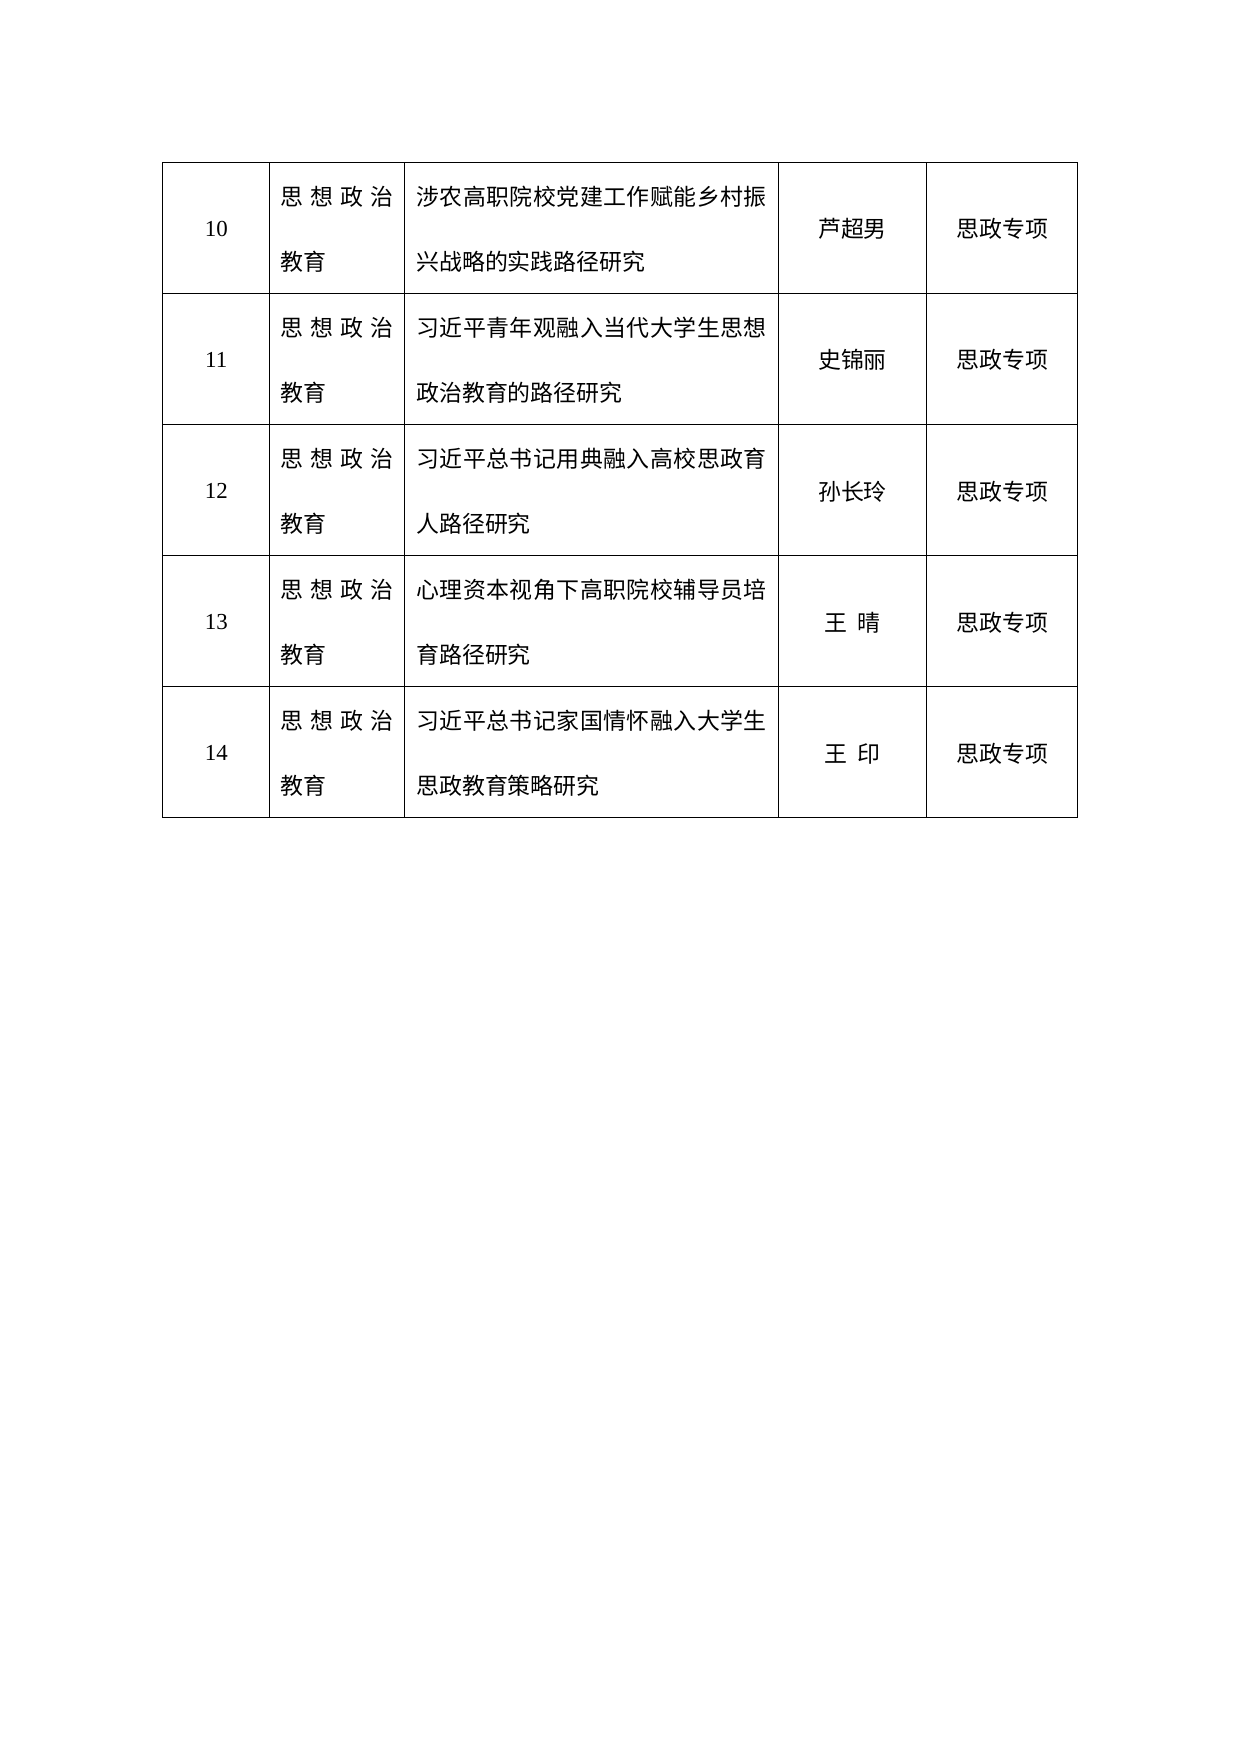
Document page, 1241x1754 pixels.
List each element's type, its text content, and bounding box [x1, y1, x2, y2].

table_cell 思政专项 [927, 687, 1077, 817]
table_cell 思想政治教育 [270, 163, 404, 293]
table_cell 思想政治教育 [270, 425, 404, 555]
table_cell 涉农高职院校党建工作赋能乡村振兴战略的实践路径研究 [405, 163, 778, 293]
table_cell 思政专项 [927, 425, 1077, 555]
table_cell 思政专项 [927, 163, 1077, 293]
table_cell 思政专项 [927, 556, 1077, 686]
table_cell 11 [163, 294, 269, 424]
table_cell 孙长玲 [779, 425, 926, 555]
table_cell 思想政治教育 [270, 294, 404, 424]
table_cell 习近平总书记家国情怀融入大学生思政教育策略研究 [405, 687, 778, 817]
table_cell 思想政治教育 [270, 556, 404, 686]
table_cell 王 印 [779, 687, 926, 817]
table_cell 13 [163, 556, 269, 686]
table_cell 史锦丽 [779, 294, 926, 424]
table_cell 心理资本视角下高职院校辅导员培育路径研究 [405, 556, 778, 686]
table_cell 14 [163, 687, 269, 817]
table_cell 习近平青年观融入当代大学生思想政治教育的路径研究 [405, 294, 778, 424]
table_cell 习近平总书记用典融入高校思政育人路径研究 [405, 425, 778, 555]
table_cell 思想政治教育 [270, 687, 404, 817]
table_cell 王 晴 [779, 556, 926, 686]
table_cell 思政专项 [927, 294, 1077, 424]
table_cell 10 [163, 163, 269, 293]
table_cell 芦超男 [779, 163, 926, 293]
table_cell 12 [163, 425, 269, 555]
